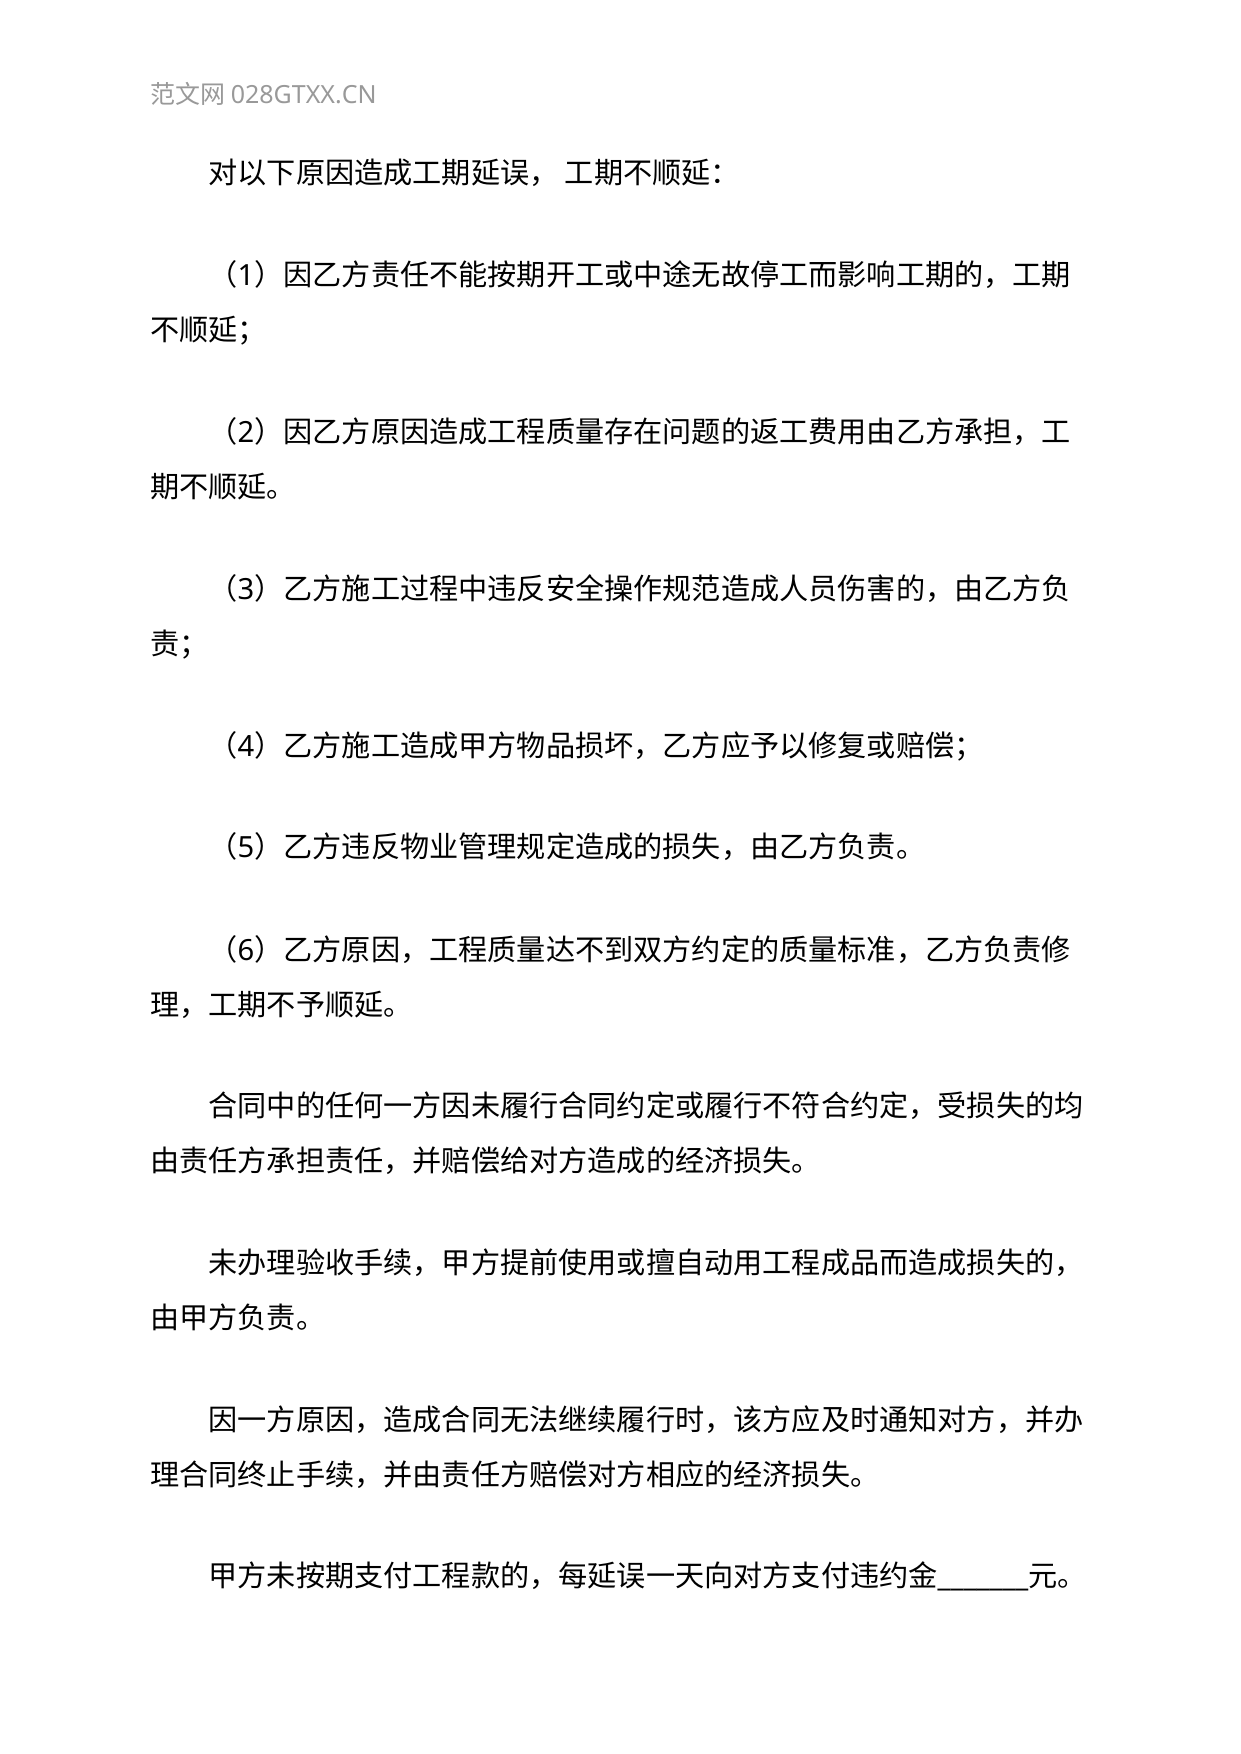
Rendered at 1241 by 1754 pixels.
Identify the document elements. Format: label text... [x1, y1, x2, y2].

text 未办理验收手续，甲方提前使用或擅自动用工程成品而造成损失的，由甲方负责。 [150, 1239, 1090, 1337]
text （2）因乙方原因造成工程质量存在问题的返工费用由乙方承担，工期不顺延。 [150, 408, 1090, 506]
text 对以下原因造成工期延误， 工期不顺延： [150, 150, 1090, 192]
text 合同中的任何一方因未履行合同约定或履行不符合约定，受损失的均由责任方承担责任，并赔偿给对方造成的经济损失。 [150, 1083, 1090, 1180]
text 因一方原因，造成合同无法继续履行时，该方应及时通知对方，并办理合同终止手续，并由责任方赔偿对方相应的经济损失。 [150, 1396, 1090, 1493]
text （5）乙方违反物业管理规定造成的损失，由乙方负责。 [150, 824, 1090, 866]
text （4）乙方施工造成甲方物品损坏，乙方应予以修复或赔偿； [150, 722, 1090, 764]
text 甲方未按期支付工程款的，每延误一天向对方支付违约金_______元。 [150, 1553, 1090, 1595]
text （1）因乙方责任不能按期开工或中途无故停工而影响工期的，工期不顺延； [150, 252, 1090, 349]
text （3）乙方施工过程中违反安全操作规范造成人员伤害的，由乙方负责； [150, 565, 1090, 663]
text （6）乙方原因，工程质量达不到双方约定的质量标准，乙方负责修理，工期不予顺延。 [150, 926, 1090, 1023]
